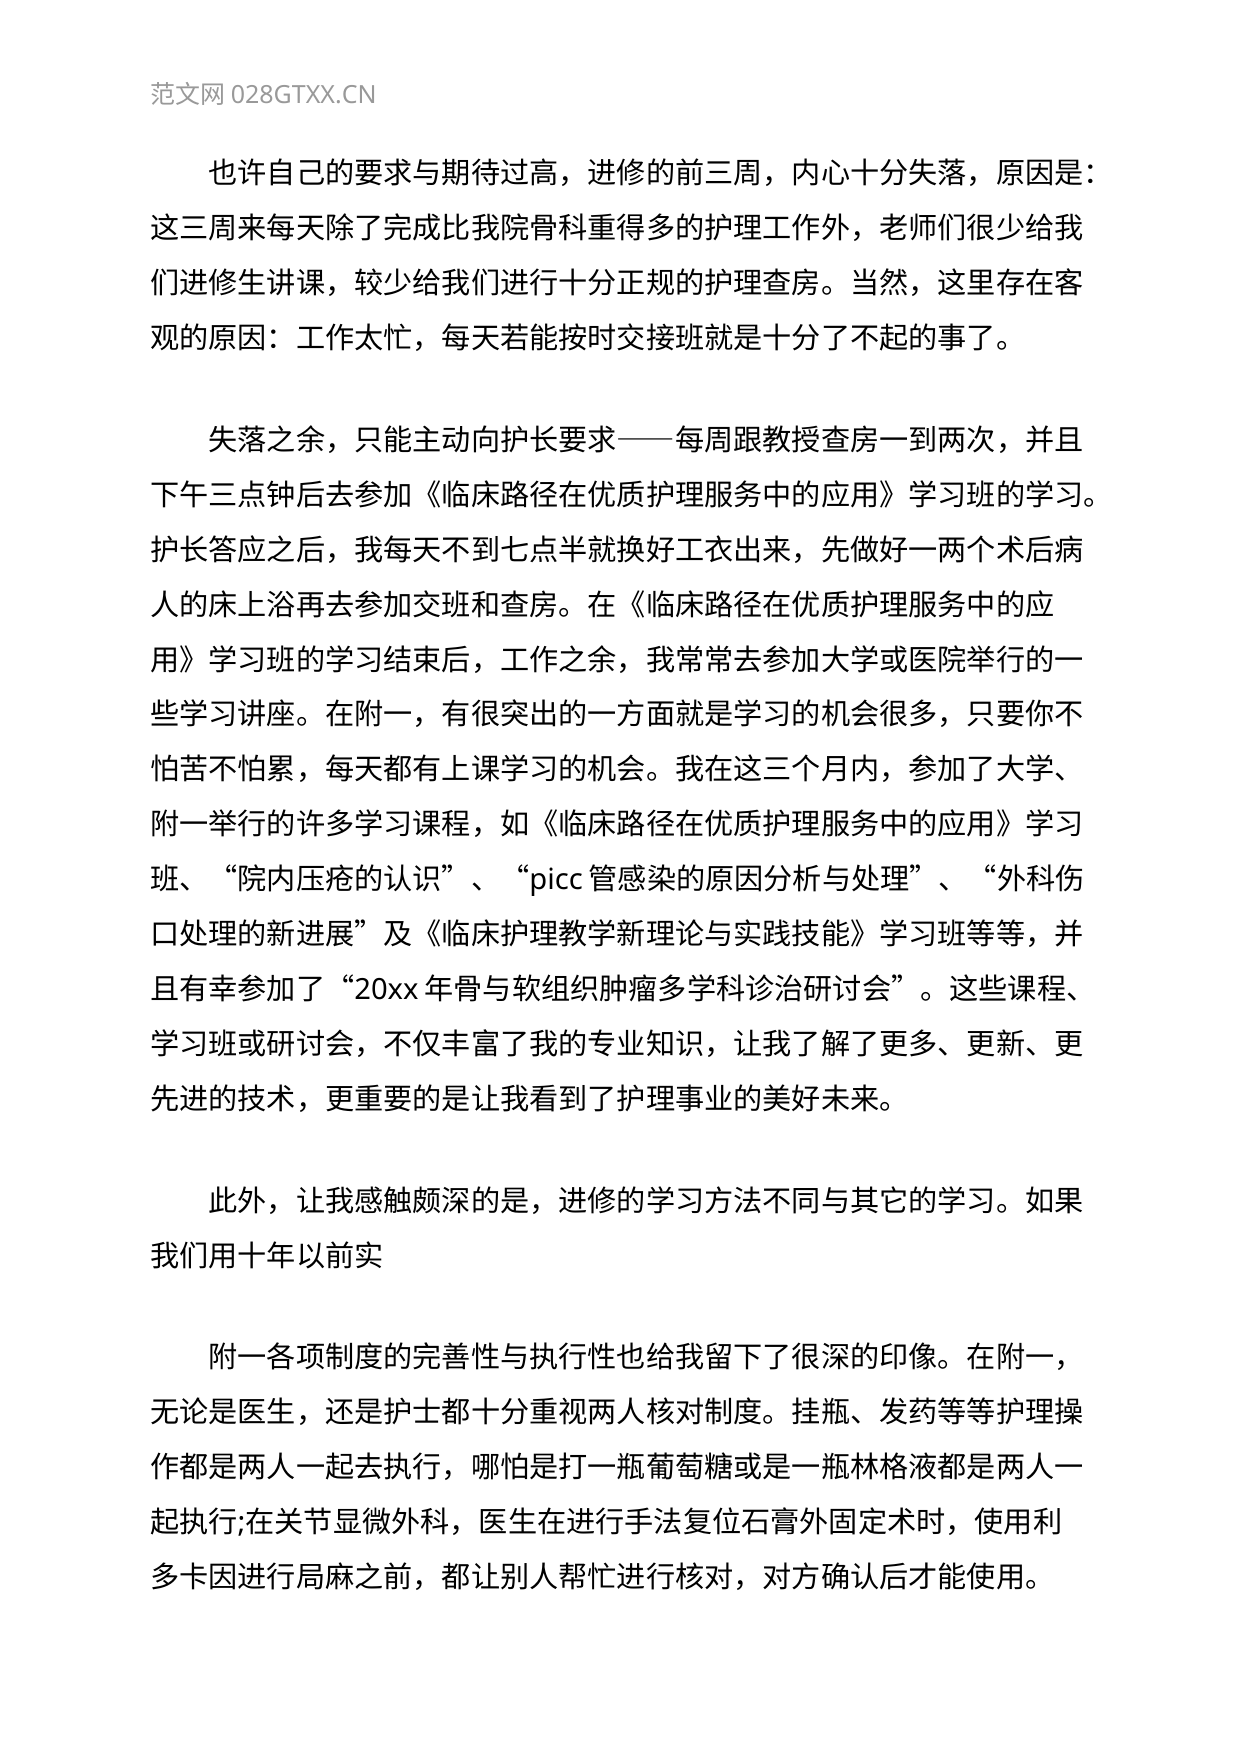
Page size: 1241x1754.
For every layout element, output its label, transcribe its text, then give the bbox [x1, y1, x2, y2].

text 此外，让我感触颇深的是，进修的学习方法不同与其它的学习。如果我们用十年以前实 [150, 1177, 1090, 1274]
text 也许自己的要求与期待过高，进修的前三周，内心十分失落，原因是：这三周来每天除了完成比我院骨科重得多的护理工作外，老师们很少给我们进修生讲课，较少给我们进行十分正规的护理查房。当然，这里存在客观的原因：工作太忙，每天若能按时交接班就是十分了不起的事了。 [150, 150, 1090, 357]
text 失落之余，只能主动向护长要求——每周跟教授查房一到两次，并且下午三点钟后去参加《临床路径在优质护理服务中的应用》学习班的学习。护长答应之后，我每天不到七点半就换好工衣出来，先做好一两个术后病人的床上浴再去参加交班和查房。在《临床路径在优质护理服务中的应用》学习班的学习结束后，工作之余，我常常去参加大学或医院举行的一些学习讲座。在附一，有很突出的一方面就是学习的机会很多，只要你不怕苦不怕累，每天都有上课学习的机会。我在这三个月内，参加了大学、附一举行的许多学习课程，如《临床路径在优质护理服务中的应用》学习班、“院内压疮的认识”、“picc管感染的原因分析与处理”、“外科伤口处理的新进展”及《临床护理教学新理论与实践技能》学习班等等，并且有幸参加了“20xx年骨与软组织肿瘤多学科诊治研讨会”。这些课程、学习班或研讨会，不仅丰富了我的专业知识，让我了解了更多、更新、更先进的技术，更重要的是让我看到了护理事业的美好未来。 [150, 416, 1090, 1118]
text 附一各项制度的完善性与执行性也给我留下了很深的印像。在附一，无论是医生，还是护士都十分重视两人核对制度。挂瓶、发药等等护理操作都是两人一起去执行，哪怕是打一瓶葡萄糖或是一瓶林格液都是两人一起执行;在关节显微外科，医生在进行手法复位石膏外固定术时，使用利多卡因进行局麻之前，都让别人帮忙进行核对，对方确认后才能使用。 [150, 1334, 1090, 1596]
